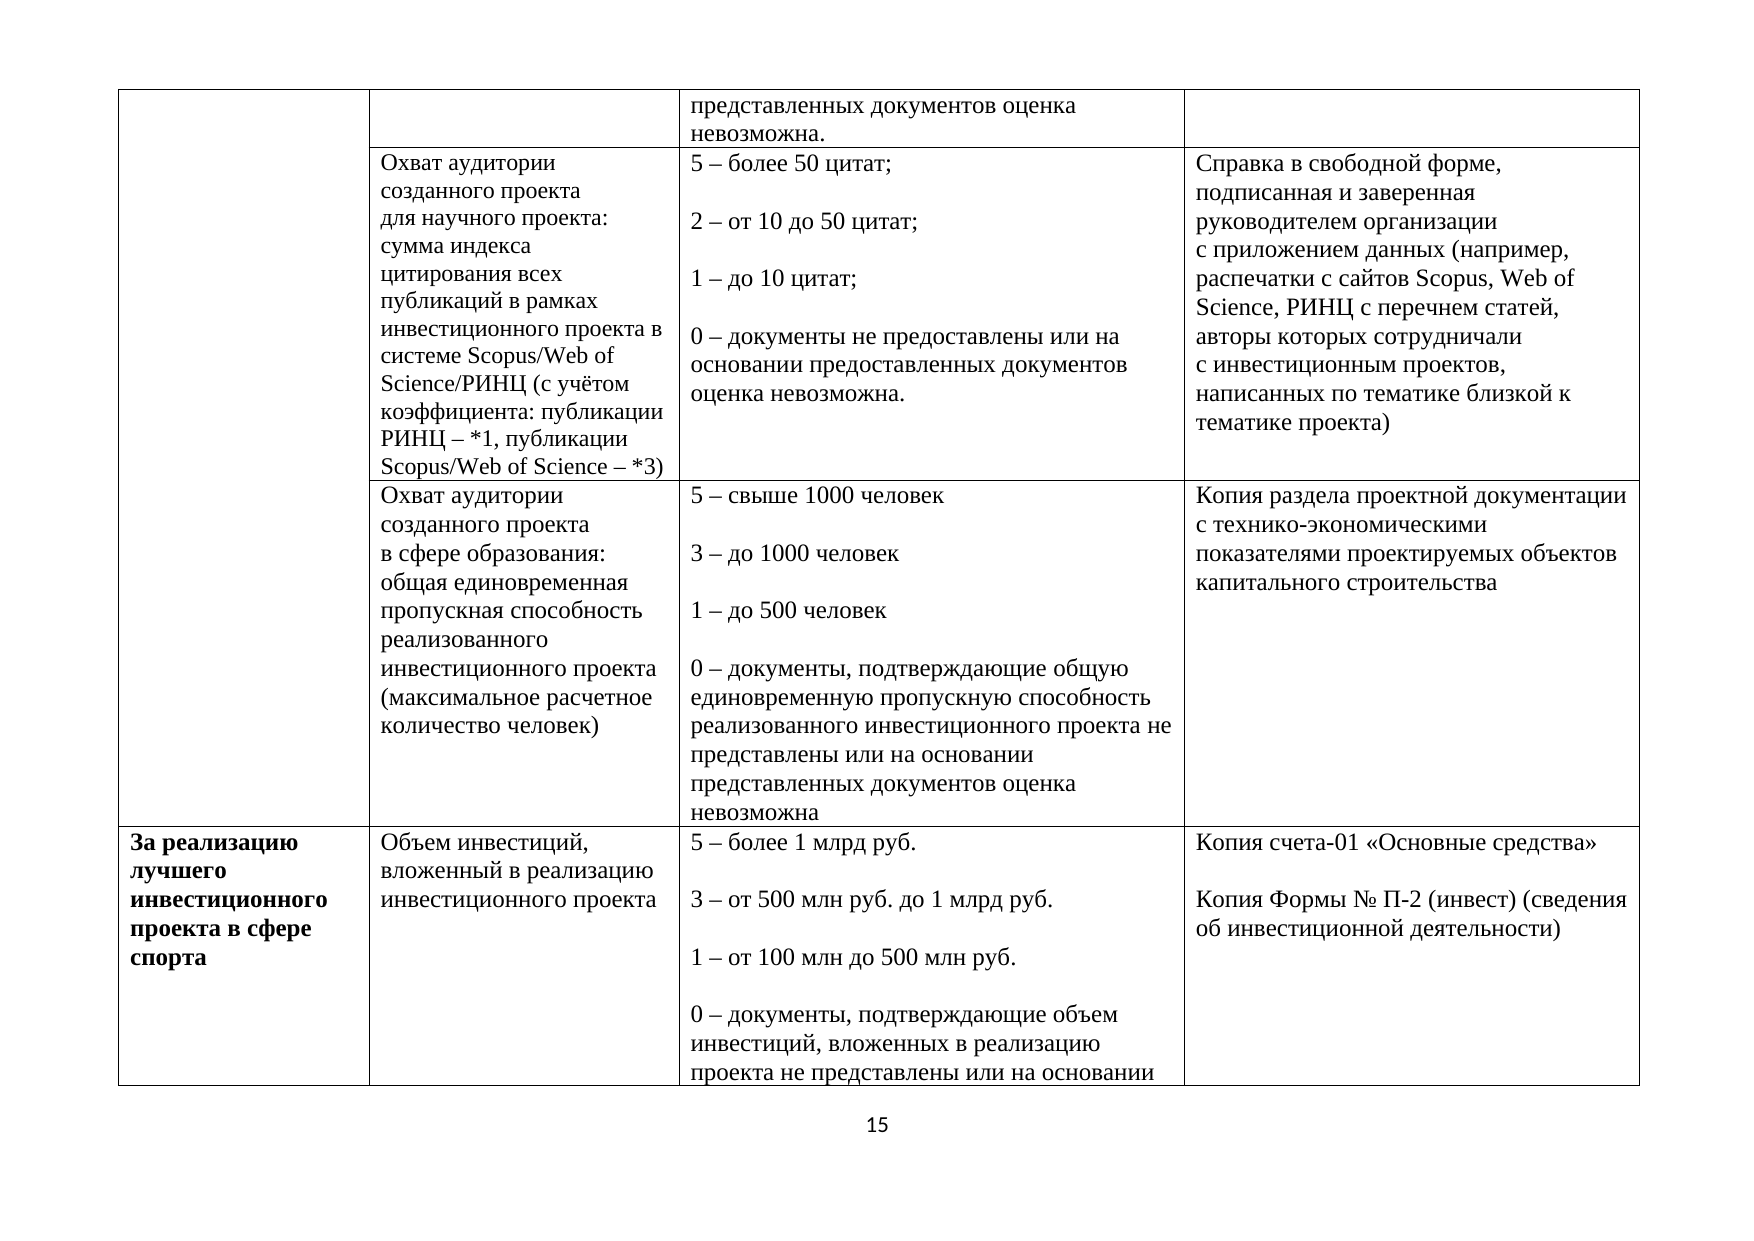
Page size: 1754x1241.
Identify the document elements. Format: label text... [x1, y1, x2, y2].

table_cell 5 – более 50 цитат; 2 – от 10 до 50 цитат; 1 – до 10 цитат; 0 – документы не предоставлены или на основании предоставленных документов оценка невозможна. [680, 148, 1184, 479]
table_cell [370, 827, 679, 1085]
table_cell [370, 90, 679, 147]
table_cell Охват аудитории созданного проекта в сфере образования: общая единовременная пропускная способность реализованного инвестиционного проекта (максимальное расчетное количество человек) [370, 481, 679, 826]
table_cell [680, 827, 1184, 1085]
table_cell Справка в свободной форме, подписанная и заверенная руководителем организации с приложением данных (например, распечатки с сайтов Scopus, Web of Science, РИНЦ с перечнем статей, авторы которых сотрудничали с инвестиционным проектов, написанных по тематике близкой к тематике проекта) [1185, 148, 1639, 479]
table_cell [680, 90, 1184, 147]
table_cell 5 – свыше 1000 человек 3 – до 1000 человек 1 – до 500 человек 0 – документы, подтверждающие общую единовременную пропускную способность реализованного инвестиционного проекта не представлены или на основании представленных документов оценка невозможна [680, 481, 1184, 826]
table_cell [1185, 827, 1639, 1085]
table_cell Копия раздела проектной документации с технико-экономическими показателями проектируемых объектов капитального строительства [1185, 481, 1639, 826]
table_cell Охват аудитории созданного проекта для научного проекта: сумма индекса цитирования всех публикаций в рамках инвестиционного проекта в системе Scopus/Web of Science/РИНЦ (с учётом коэффициента: публикации РИНЦ – *1, публикации Scopus/Web of Science – *3) [370, 148, 679, 479]
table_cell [119, 827, 369, 1085]
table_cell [1185, 90, 1639, 147]
